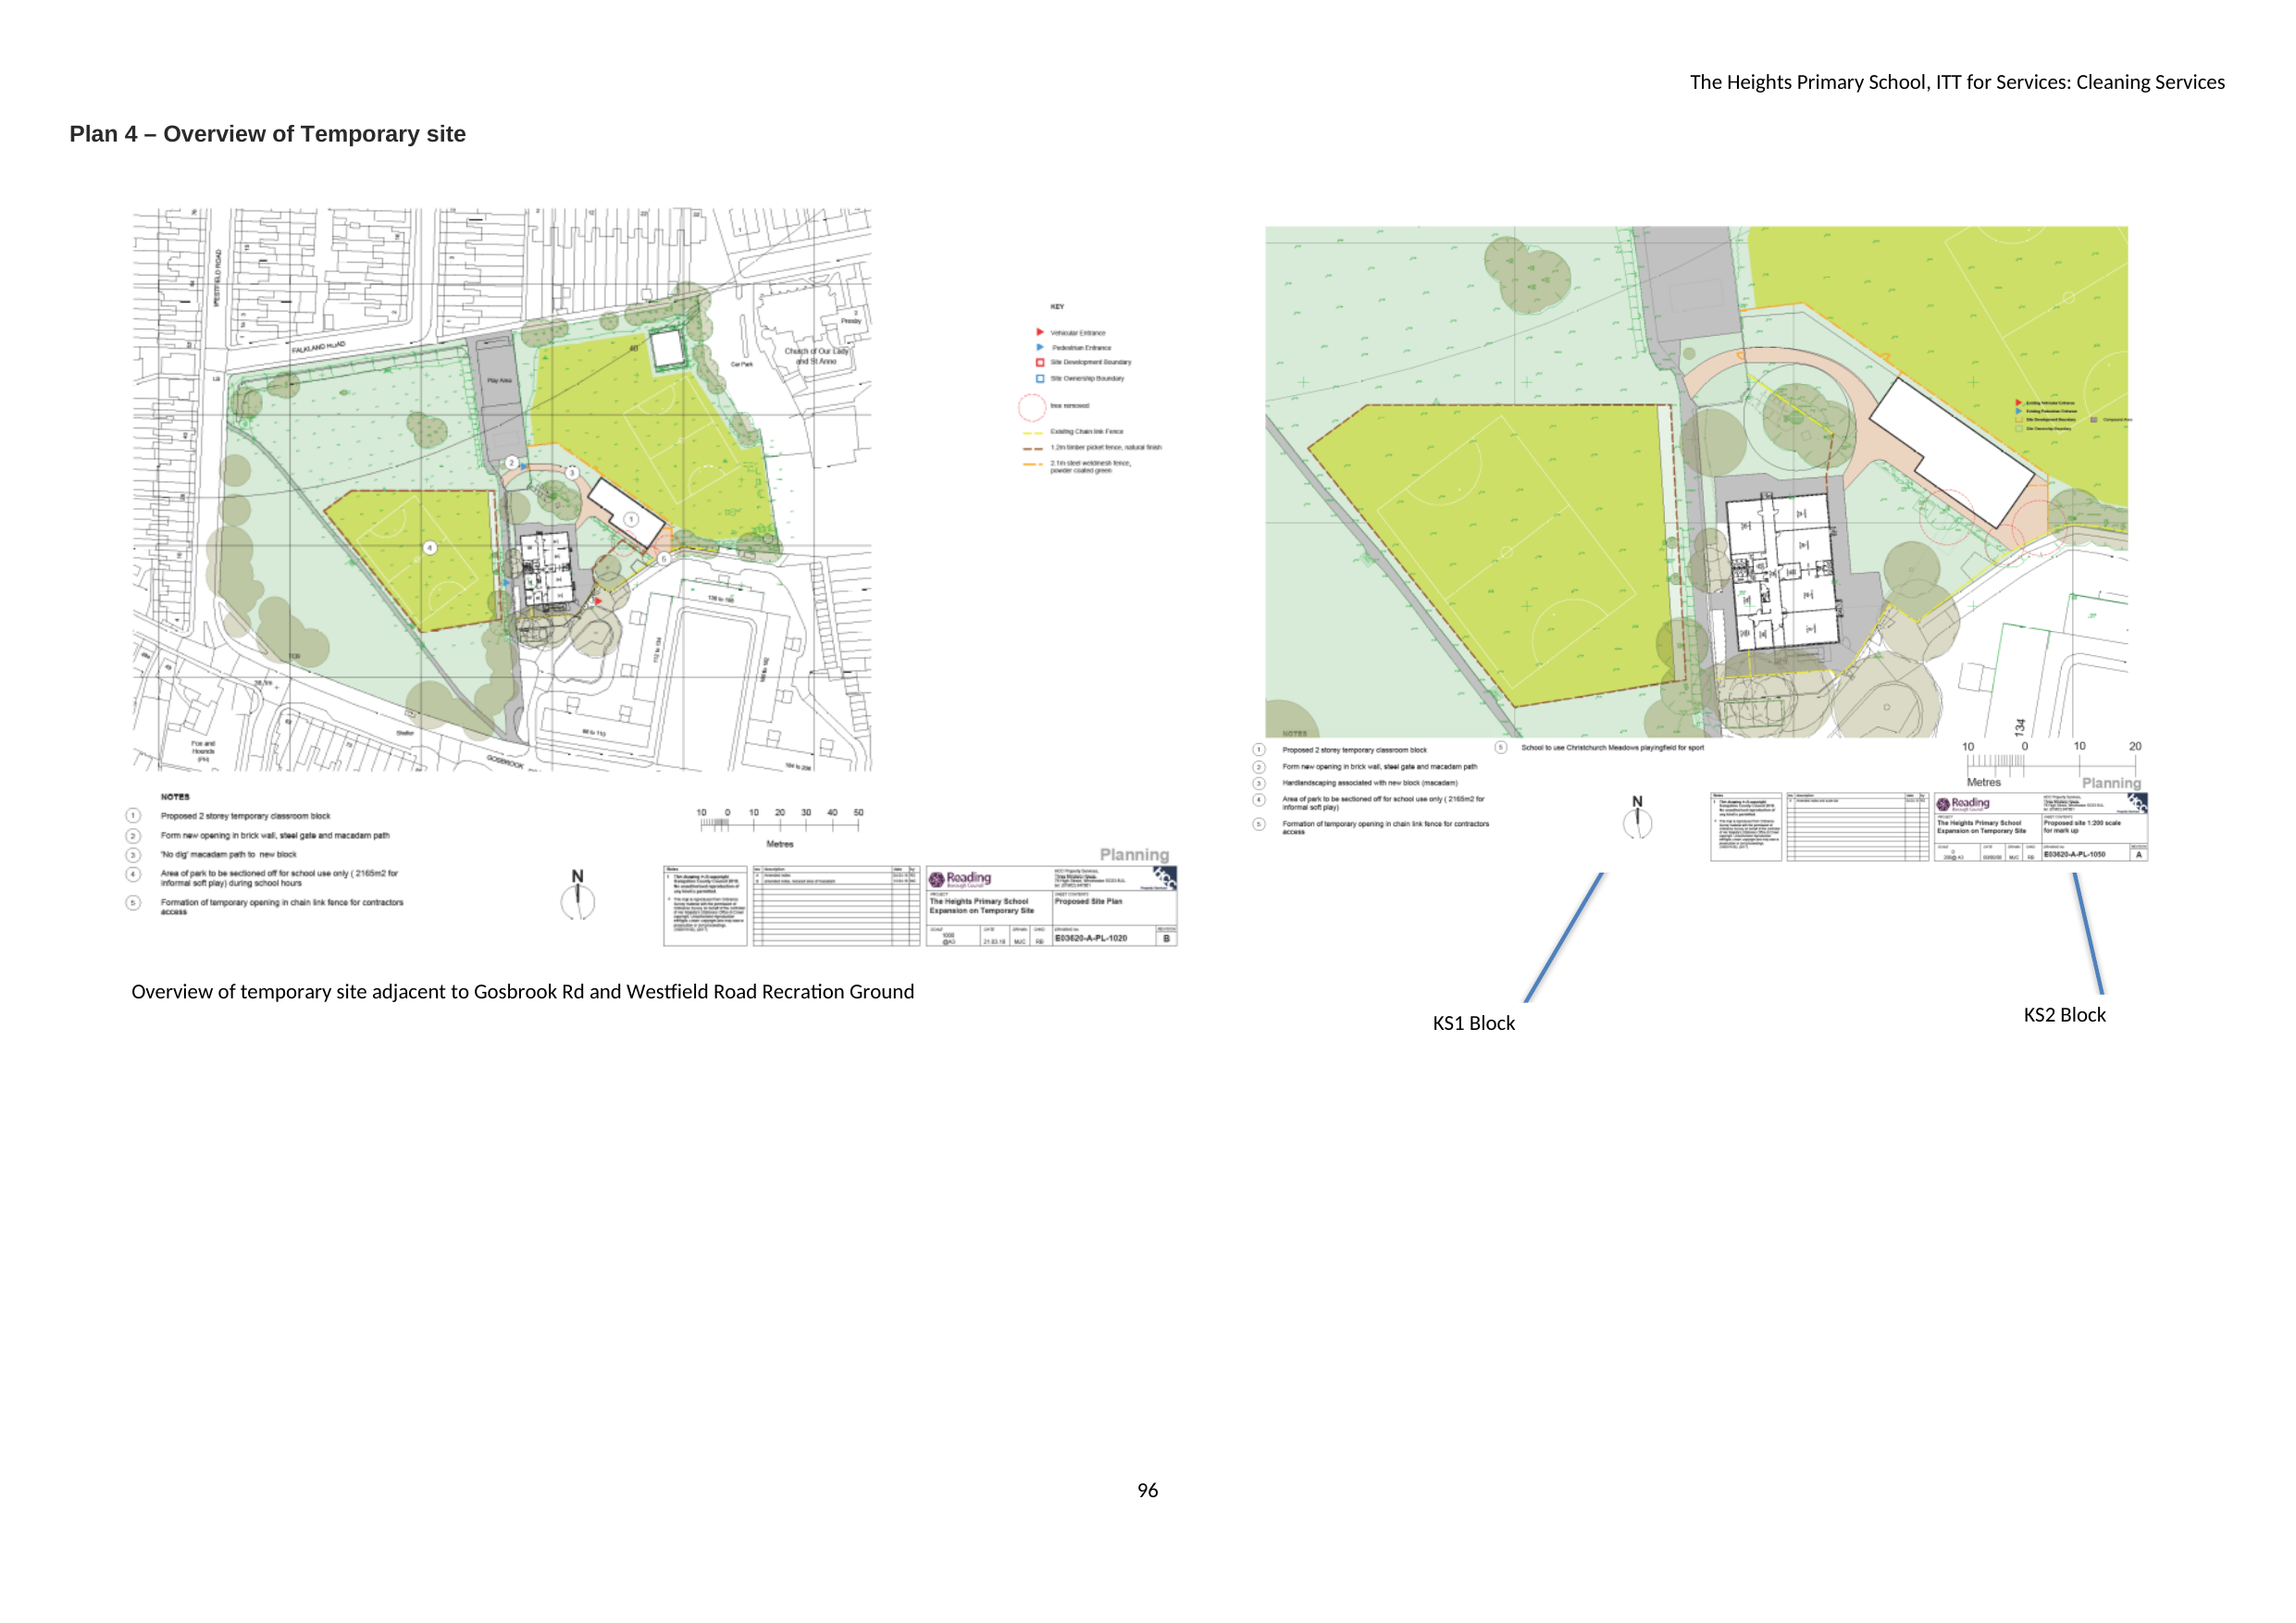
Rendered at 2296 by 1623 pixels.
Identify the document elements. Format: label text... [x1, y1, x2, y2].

text Plan 4 – Overview of Temporary site [69, 120, 2226, 146]
